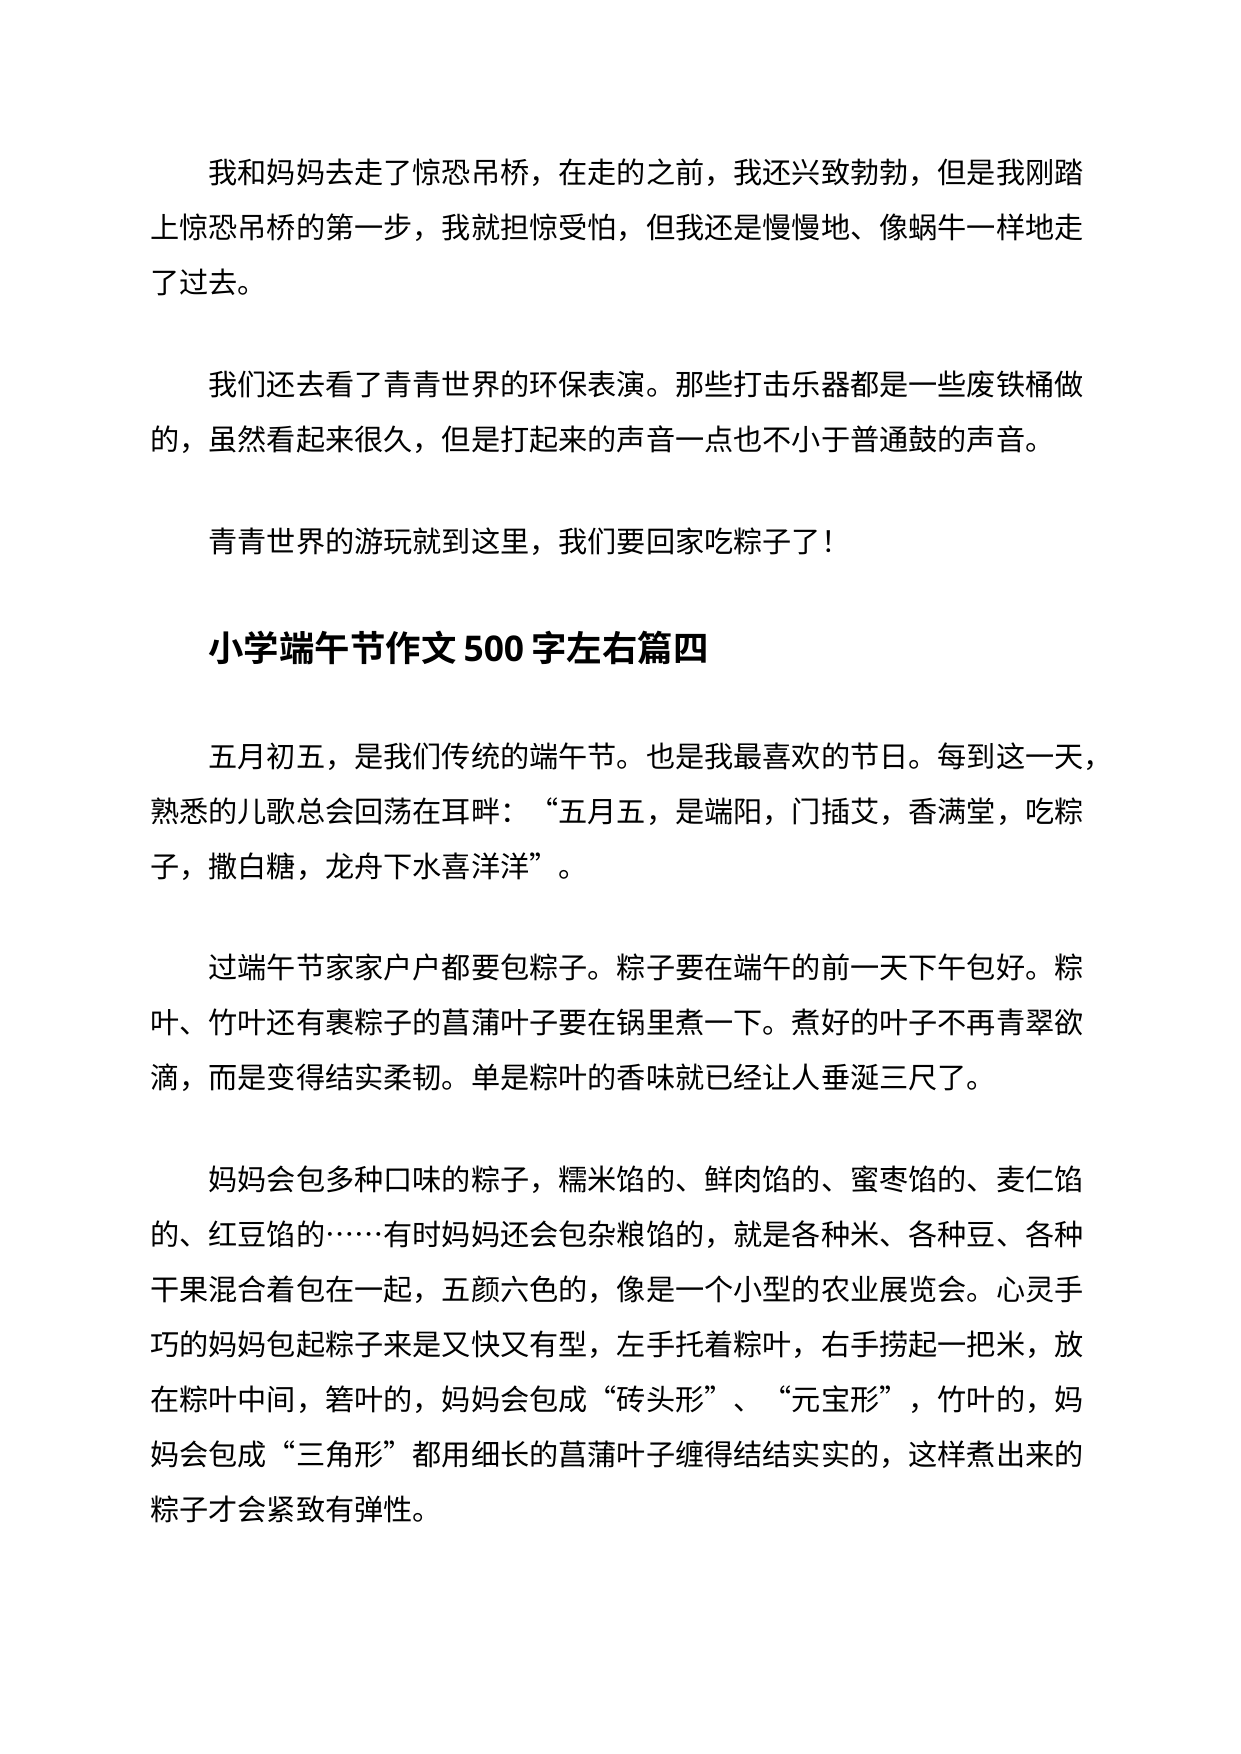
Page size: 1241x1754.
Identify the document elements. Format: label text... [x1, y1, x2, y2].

text 五月初五，是我们传统的端午节。也是我最喜欢的节日。每到这一天，熟悉的儿歌总会回荡在耳畔：“五月五，是端阳，门插艾，香满堂，吃粽子，撒白糖，龙舟下水喜洋洋”。 [150, 733, 1090, 886]
text 青青世界的游玩就到这里，我们要回家吃粽子了！ [150, 518, 1090, 561]
text 妈妈会包多种口味的粽子，糯米馅的、鲜肉馅的、蜜枣馅的、麦仁馅的、红豆馅的……有时妈妈还会包杂粮馅的，就是各种米、各种豆、各种干果混合着包在一起，五颜六色的，像是一个小型的农业展览会。心灵手巧的妈妈包起粽子来是又快又有型，左手托着粽叶，右手捞起一把米，放在粽叶中间，箬叶的，妈妈会包成“砖头形”、“元宝形”，竹叶的，妈妈会包成“三角形”都用细长的菖蒲叶子缠得结结实实的，这样煮出来的粽子才会紧致有弹性。 [150, 1157, 1090, 1528]
text 我和妈妈去走了惊恐吊桥，在走的之前，我还兴致勃勃，但是我刚踏上惊恐吊桥的第一步，我就担惊受怕，但我还是慢慢地、像蜗牛一样地走了过去。 [150, 150, 1090, 302]
text 小学端午节作文500字左右篇四 [150, 620, 1090, 671]
text 过端午节家家户户都要包粽子。粽子要在端午的前一天下午包好。粽叶、竹叶还有裹粽子的菖蒲叶子要在锅里煮一下。煮好的叶子不再青翠欲滴，而是变得结实柔韧。单是粽叶的香味就已经让人垂涎三尺了。 [150, 945, 1090, 1097]
text 我们还去看了青青世界的环保表演。那些打击乐器都是一些废铁桶做的，虽然看起来很久，但是打起来的声音一点也不小于普通鼓的声音。 [150, 362, 1090, 459]
